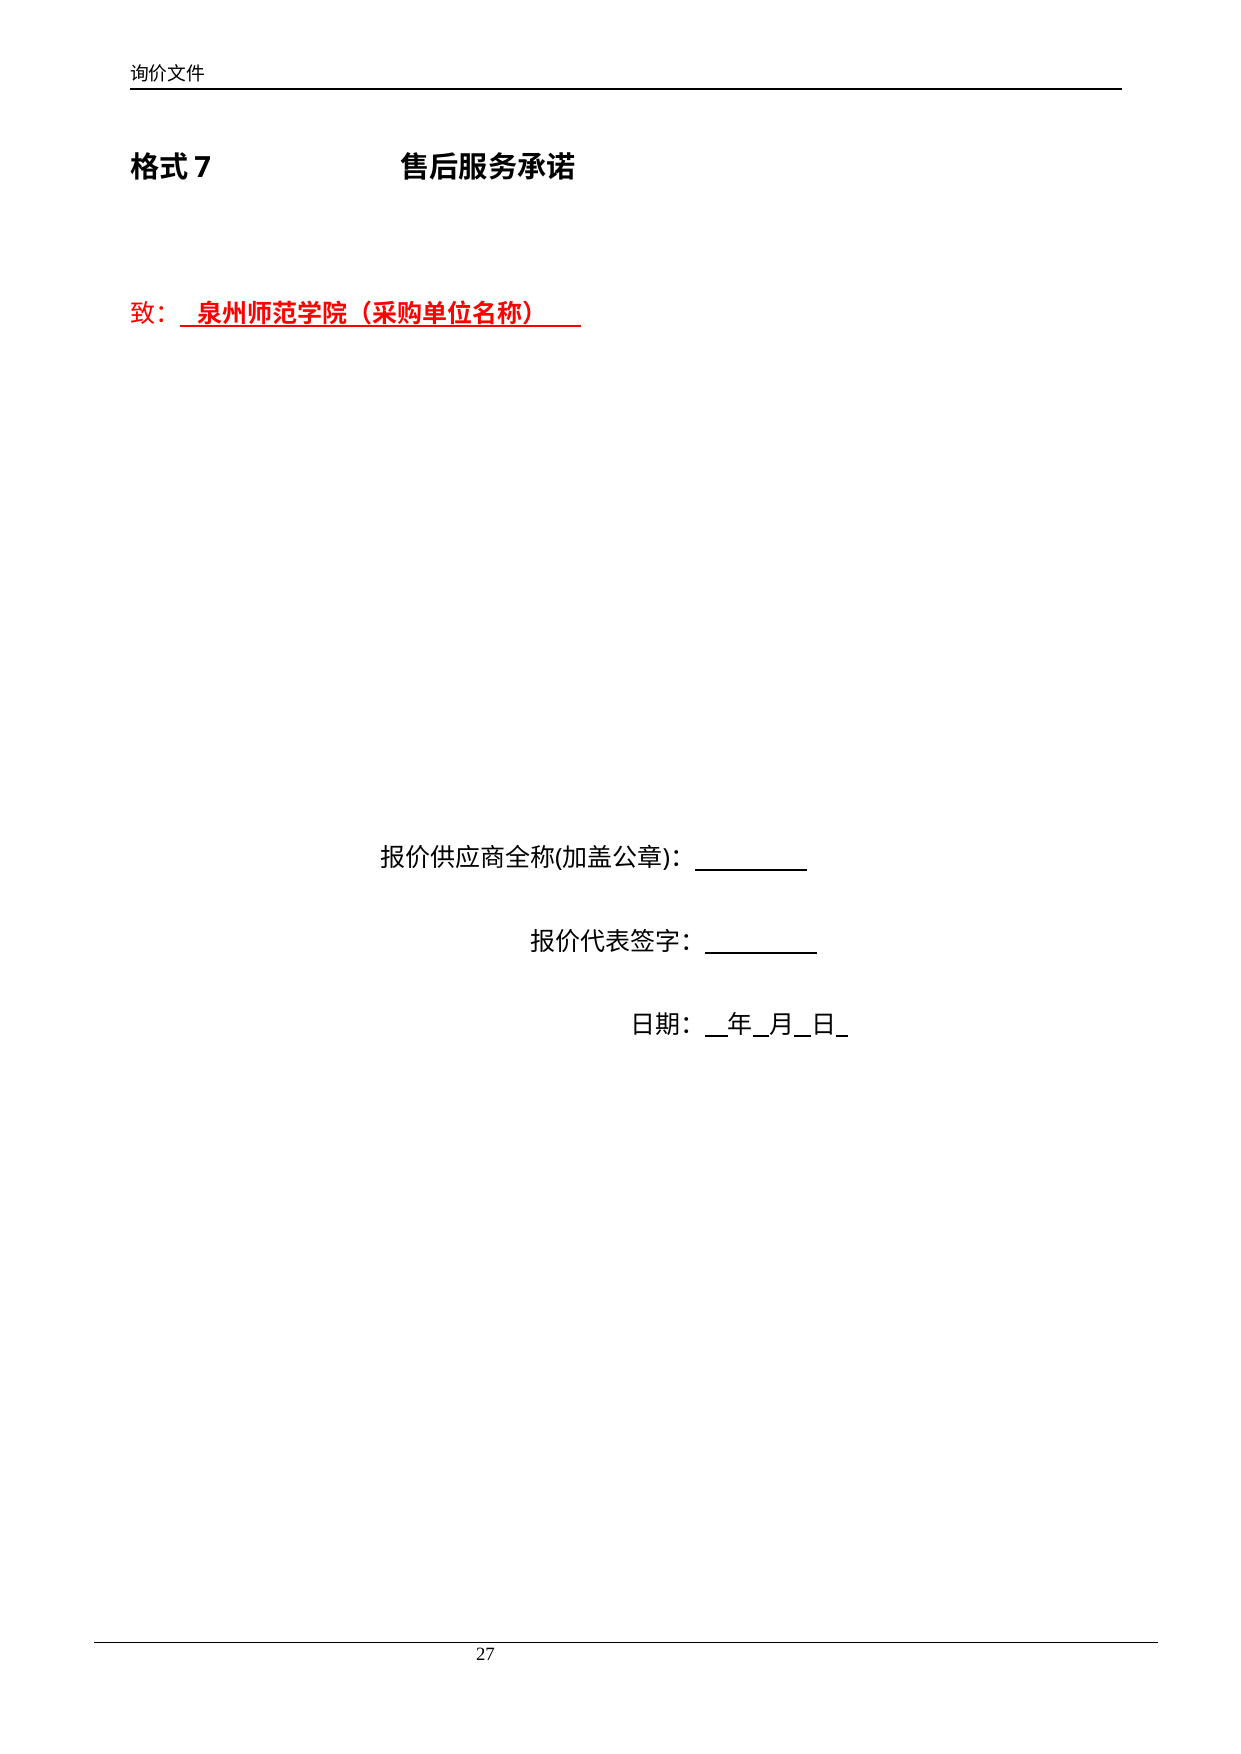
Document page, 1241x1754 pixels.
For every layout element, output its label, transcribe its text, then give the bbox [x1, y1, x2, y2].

text 格式7 售后服务承诺 [130, 132, 1122, 197]
text 报价供应商全称(加盖公章)： [130, 823, 1122, 888]
text 日期： 年 月 日 [130, 990, 1122, 1055]
text 报价代表签字： [130, 907, 1122, 972]
text 致： 泉州师范学院（采购单位名称） [130, 279, 1122, 344]
